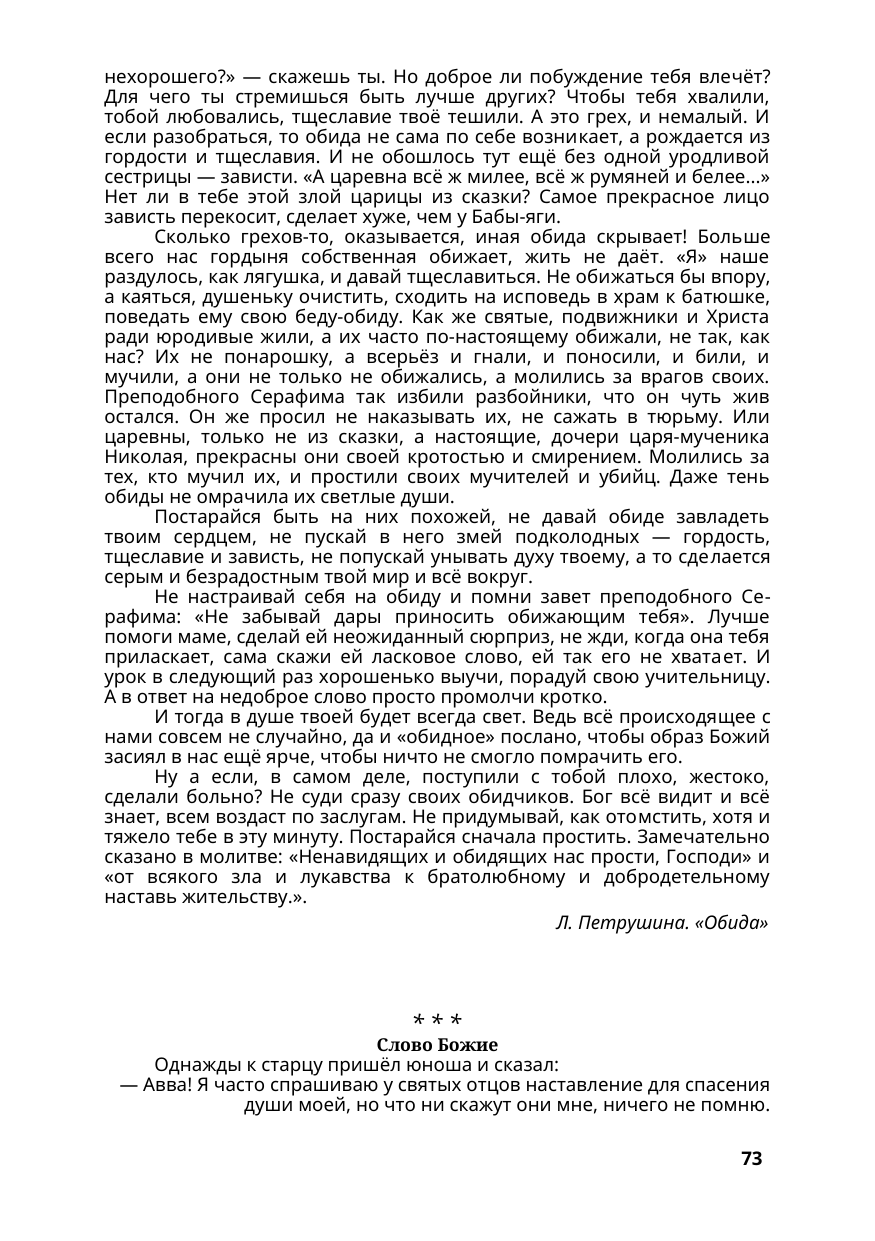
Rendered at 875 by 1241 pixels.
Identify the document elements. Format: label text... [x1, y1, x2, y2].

text Слово Божие [104, 1037, 771, 1055]
text — Авва! Я часто спрашиваю у святых отцов наставление для спасения души моей, но что ни скажут они мне, ничего не помню. [104, 1075, 771, 1115]
text Однажды к старцу пришёл юноша и сказал: [104, 1055, 771, 1075]
text Сколько грехов-то, оказывается, иная обида скрывает! Больше всего нас гордыня собственная обижает, жить не даёт. «Я» наше раздулось, как лягушка, и давай тщеславиться. Не обижаться бы впору, а каяться, душеньку очистить, сходить на исповедь в храм к батюшке, поведать ему свою беду-обиду. Как же святые, подвижники и Христа ради юродивые жили, а их часто по-настоящему обижали, не так, как нас? Их не понарошку, а всерьёз и гнали, и поносили, и били, и мучили, а они не только не обижались, а молились за врагов своих. Преподобного Серафима так избили разбойники, что он чуть жив остался. Он же просил не наказывать их, не сажать в тюрьму. Или царевны, только не из сказки, а настоящие, дочери царя-мученика Николая, прекрасны они своей кротостью и смирением. Молились за тех, кто мучил их, и простили своих мучителей и убийц. Даже тень обиды не омрачила их светлые души. [104, 227, 771, 507]
text И тогда в душе твоей будет всегда свет. Ведь всё происходящее с нами совсем не случайно, да и «обидное» послано, чтобы образ Божий засиял в нас ещё ярче, чтобы ничто не смогло помрачить его. [104, 707, 771, 767]
text Не настраивай себя на обиду и помни завет преподобного Серафима: «Не забывай дары приносить обижающим тебя». Лучше помоги маме, сделай ей неожиданный сюрприз, не жди, когда она тебя приласкает, сама скажи ей ласковое слово, ей так его не хватает. И урок в следующий раз хорошенько выучи, порадуй свою учительницу. А в ответ на недоброе слово просто промолчи кротко. [104, 587, 771, 707]
text Л. Петрушина. «Обида» [104, 915, 771, 933]
text Ну а если, в самом деле, поступили с тобой плохо, жестоко, сделали больно? Не суди сразу своих обидчиков. Бог всё видит и всё знает, всем воздаст по заслугам. Не придумывай, как отомстить, хотя и тяжело тебе в эту минуту. Постарайся сначала простить. Замечательно сказано в молитве: «Ненавидящих и обидящих нас прости, Господи» и «от всякого зла и лукавства к братолюбному и добродетельному наставь жительству.». [104, 767, 771, 907]
text Постарайся быть на них похожей, не давай обиде завладеть твоим сердцем, не пускай в него змей подколодных — гордость, тщеславие и зависть, не попускай унывать духу твоему, а то сделается серым и безрадостным твой мир и всё вокруг. [104, 507, 771, 587]
text 73 [741, 1151, 763, 1169]
text нехорошего?» — скажешь ты. Но доброе ли побуждение тебя влечёт? Для чего ты стремишься быть лучше других? Чтобы тебя хвалили, тобой любовались, тщеславие твоё тешили. А это грех, и немалый. И если разобраться, то обида не сама по себе возникает, а рождается из гордости и тщеславия. И не обошлось тут ещё без одной уродливой сестрицы — зависти. «А царевна всё ж милее, всё ж румяней и белее...» Нет ли в тебе этой злой царицы из сказки? Самое прекрасное лицо зависть перекосит, сделает хуже, чем у Бабы-яги. [104, 67, 771, 227]
text * * * [104, 1013, 771, 1036]
